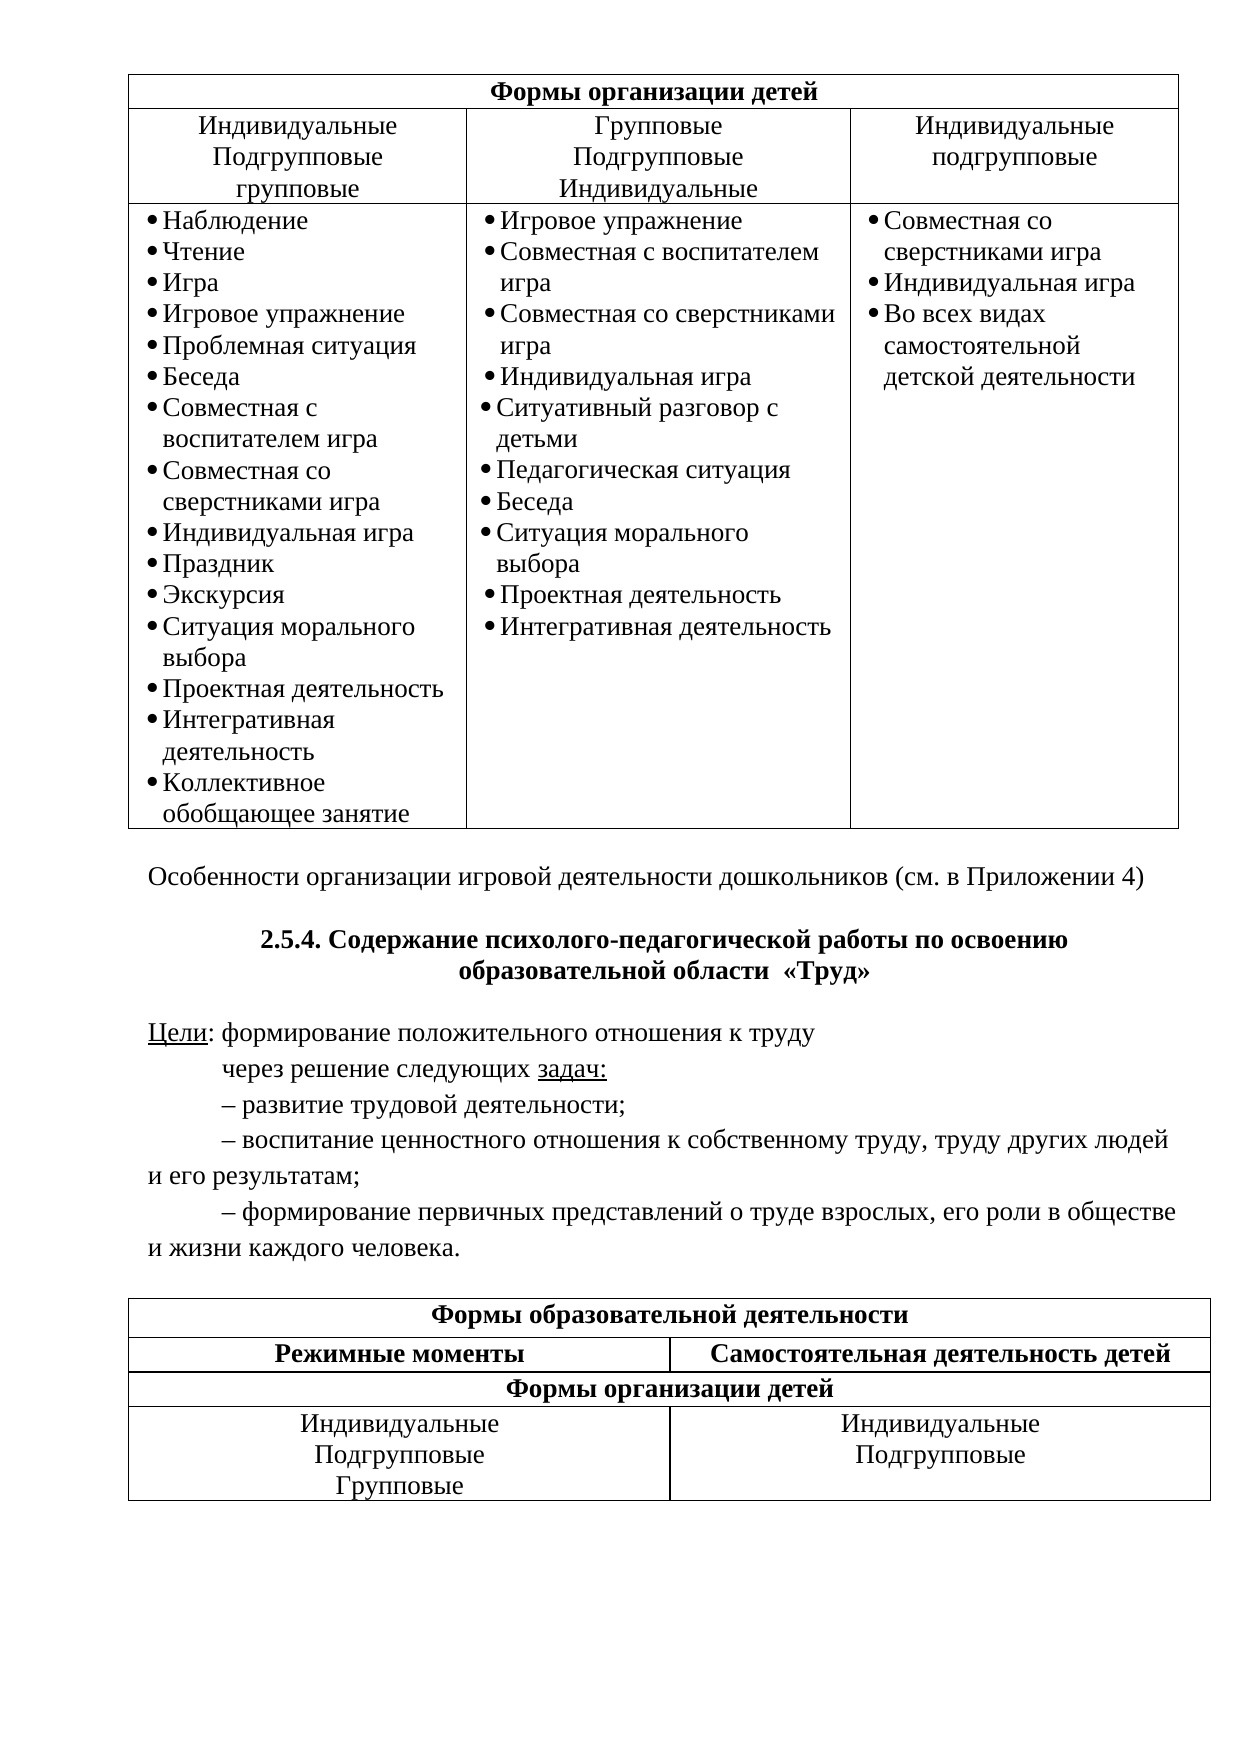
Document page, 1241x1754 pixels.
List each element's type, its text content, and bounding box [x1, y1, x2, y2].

table_cell Совместная со сверстниками игра Индивидуальная игра Во всех видах самостоятельной детской деятельности [851, 204, 1178, 828]
table_cell Самостоятельная деятельность детей [671, 1338, 1210, 1371]
table_cell Индивидуальные Подгрупповые [671, 1407, 1210, 1500]
table_cell Формы организации детей [129, 75, 1178, 108]
table_cell Групповые Подгрупповые Индивидуальные [467, 109, 850, 203]
text через решение следующих задач: [148, 1052, 1181, 1083]
table_cell Индивидуальные Подгрупповые групповые [129, 109, 466, 203]
text 2.5.4. Содержание психолого-педагогической работы по освоению [148, 923, 1181, 954]
text Особенности организации игровой деятельности дошкольников (см. в Приложении 4) [148, 861, 1181, 892]
table_cell Игровое упражнение Совместная с воспитателем игра Совместная со сверстниками игра Индивидуальная игра Ситуативный разговор с детьми Педагогическая ситуация Беседа Ситуация морального выбора Проектная деятельность Интегративная деятельность [467, 204, 850, 828]
text – воспитание ценностного отношения к собственному труду, труду других людей и его результатам; [148, 1123, 1181, 1190]
table_cell Режимные моменты [129, 1338, 669, 1371]
table_cell Индивидуальные подгрупповые [851, 109, 1178, 203]
text образовательной области «Труд» [148, 954, 1181, 985]
text – развитие трудовой деятельности; [148, 1088, 1181, 1119]
text – формирование первичных представлений о труде взрослых, его роли в обществе и жизни каждого человека. [148, 1195, 1181, 1262]
text Цели: формирование положительного отношения к труду [148, 1016, 1181, 1047]
table_header Формы образовательной деятельности [129, 1299, 1210, 1337]
table_cell Индивидуальные Подгрупповые Групповые [129, 1407, 669, 1500]
table_cell Формы организации детей [129, 1373, 1210, 1406]
table_cell Наблюдение Чтение Игра Игровое упражнение Проблемная ситуация Беседа Совместная с воспитателем игра Совместная со сверстниками игра Индивидуальная игра Праздник Экскурсия Ситуация морального выбора Проектная деятельность Интегративная деятельность Коллективное обобщающее занятие [129, 204, 466, 828]
